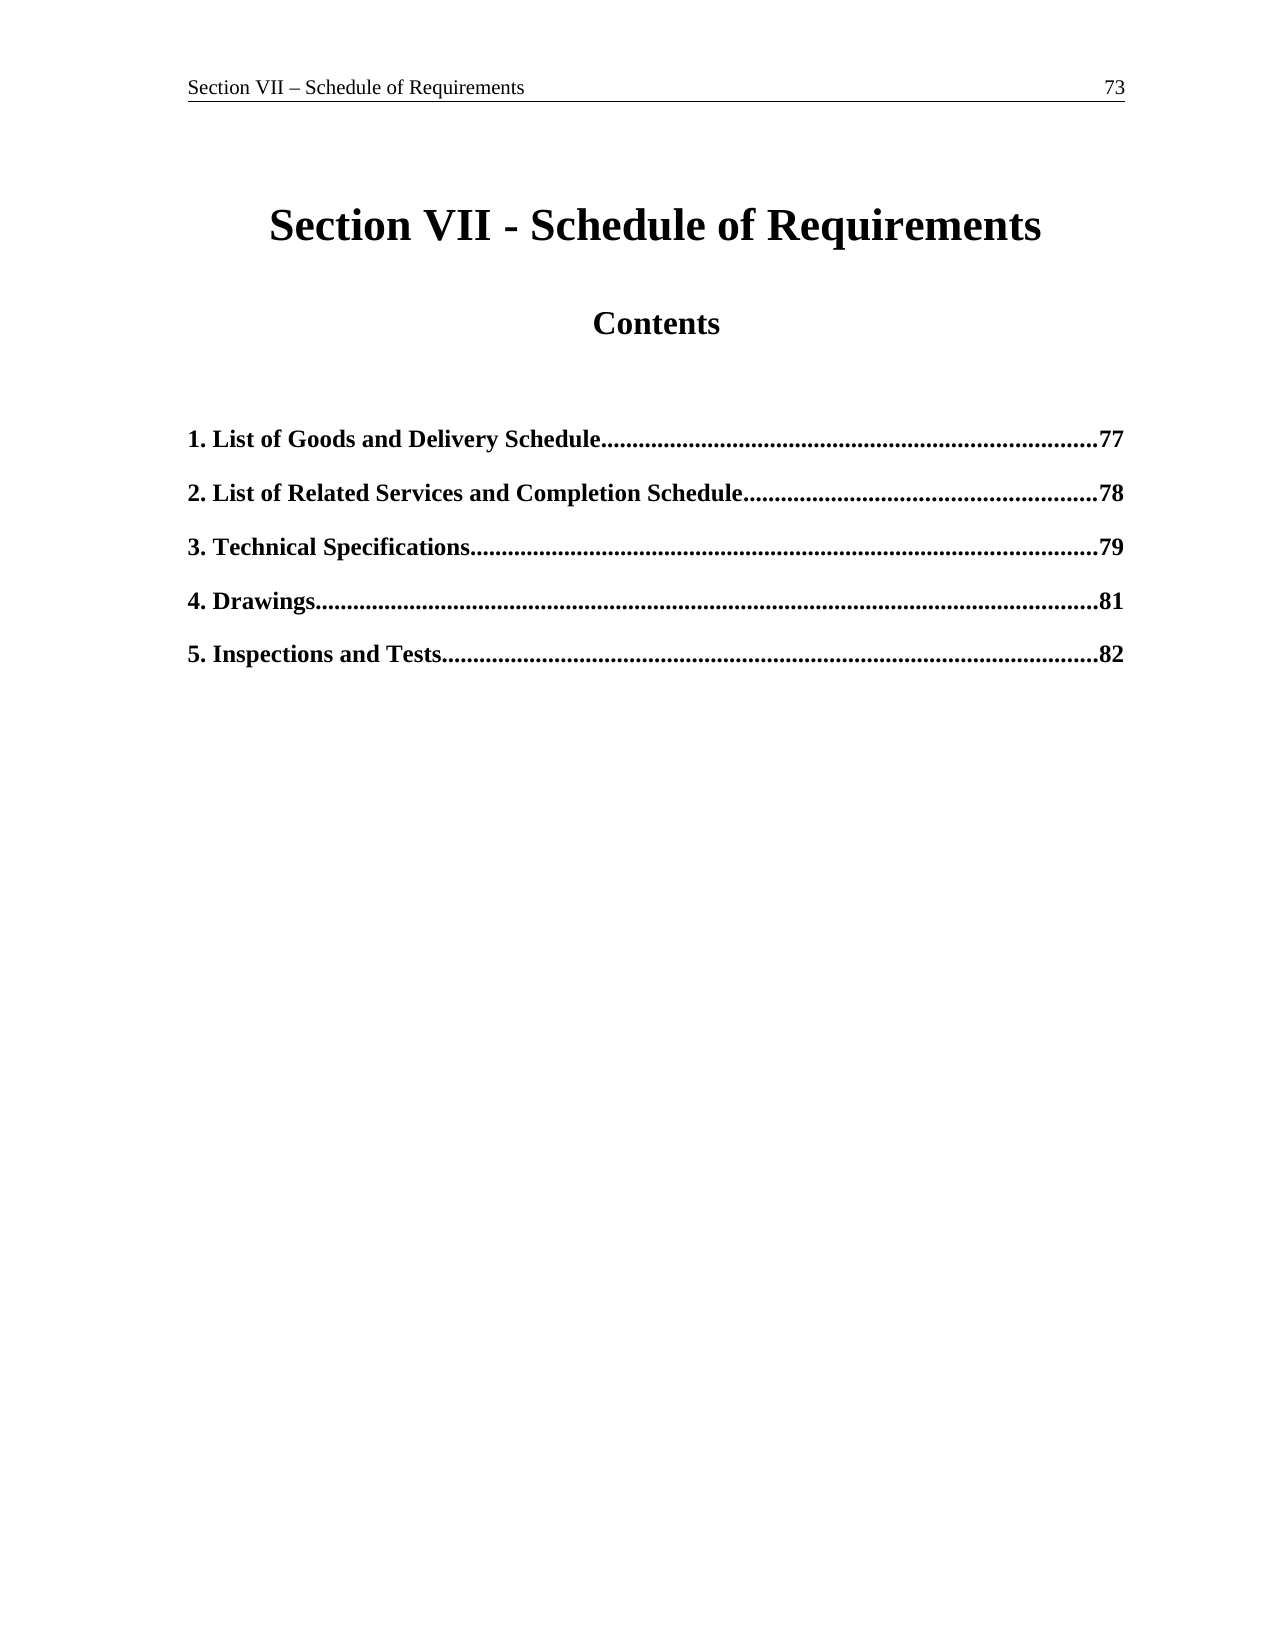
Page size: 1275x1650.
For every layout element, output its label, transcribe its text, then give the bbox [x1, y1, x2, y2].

text 1. List of Goods and Delivery Schedule 77 [187, 424, 1125, 453]
text 5. Inspections and Tests 82 [187, 639, 1125, 668]
text 2. List of Related Services and Completion Schedule 78 [187, 478, 1125, 507]
table_header Section VII - Schedule of Requirements [176, 185, 1134, 275]
text Contents [187, 304, 1125, 342]
text 4. Drawings 81 [187, 586, 1125, 614]
text 3. Technical Specifications 79 [187, 532, 1125, 561]
